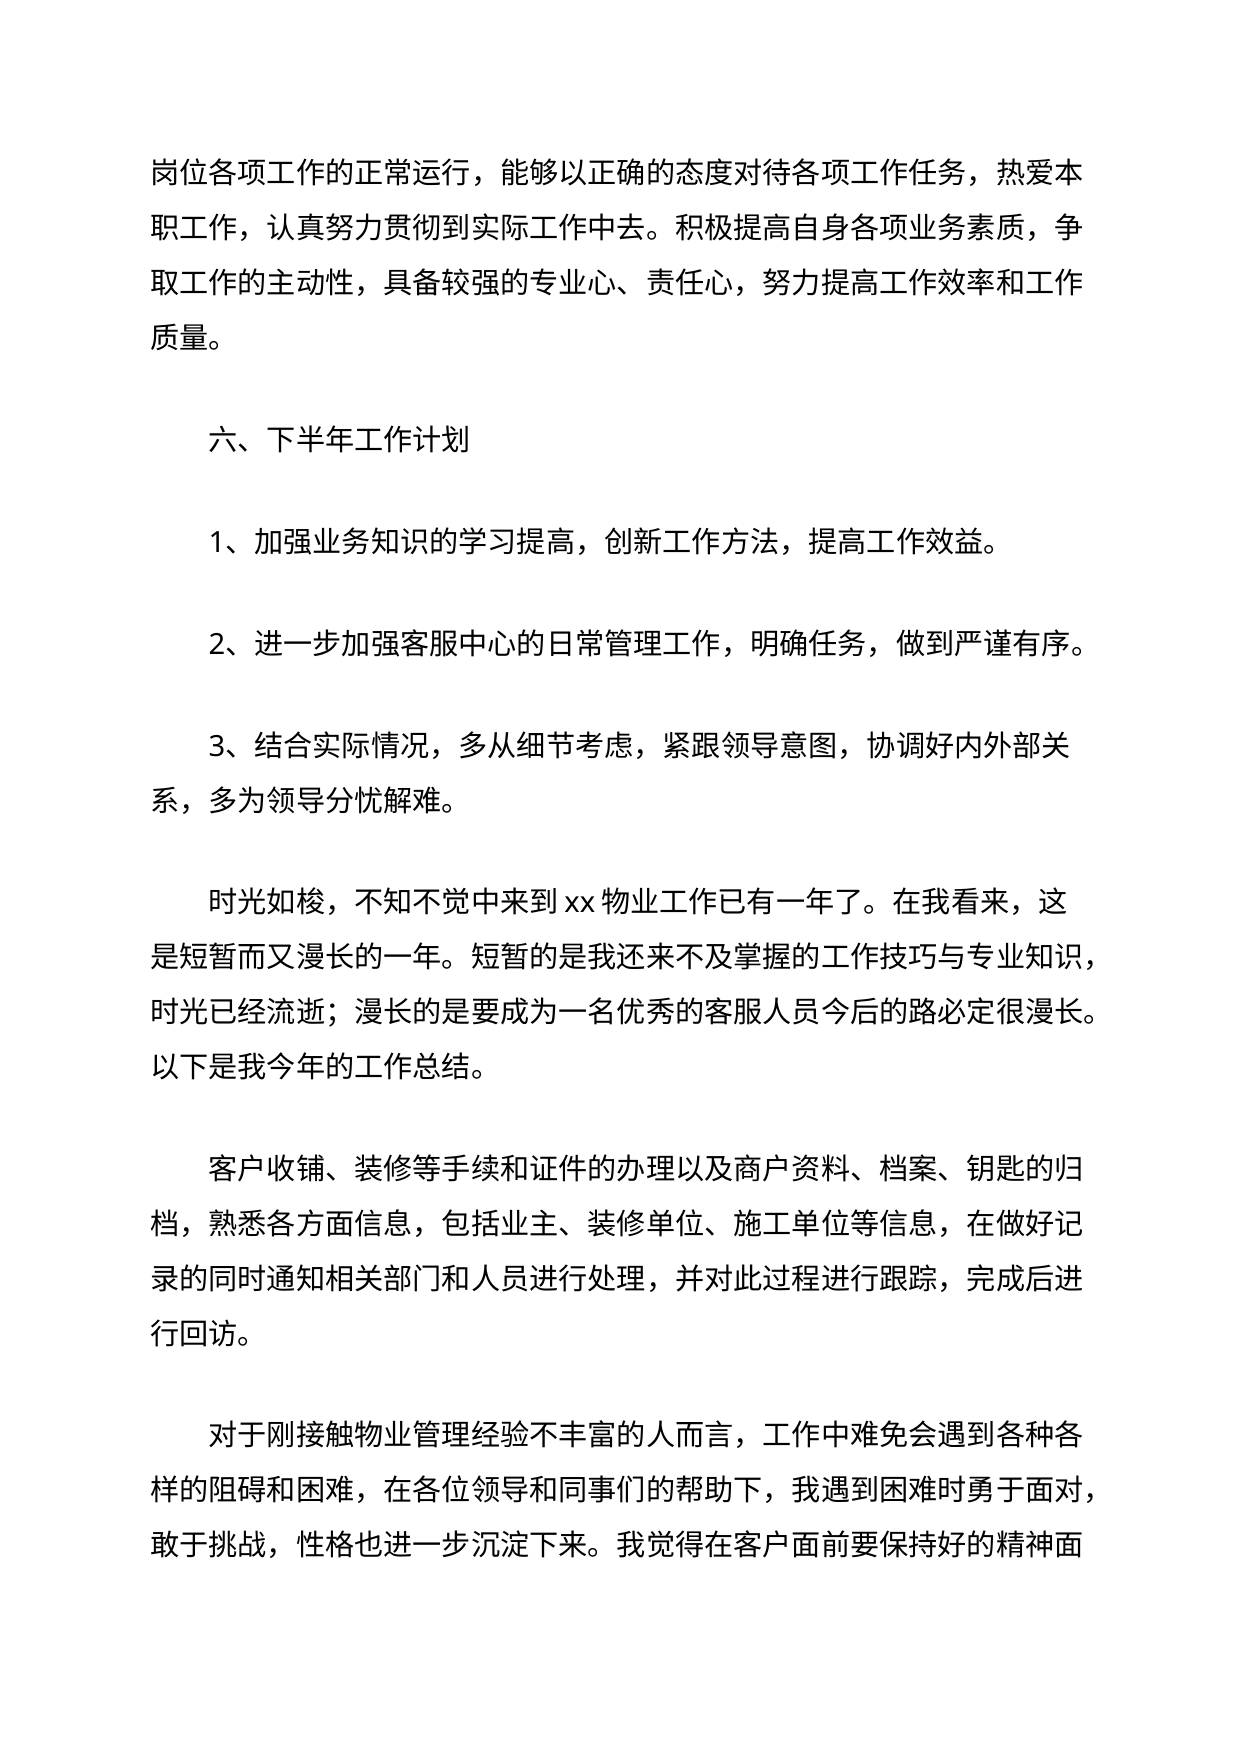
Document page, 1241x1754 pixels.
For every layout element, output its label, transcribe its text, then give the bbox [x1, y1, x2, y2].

text 3、结合实际情况，多从细节考虑，紧跟领导意图，协调好内外部关系，多为领导分忧解难。 [150, 722, 1090, 819]
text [150, 150, 1090, 357]
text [150, 1412, 1090, 1564]
text 客户收铺、装修等手续和证件的办理以及商户资料、档案、钥匙的归档，熟悉各方面信息，包括业主、装修单位、施工单位等信息，在做好记录的同时通知相关部门和人员进行处理，并对此过程进行跟踪，完成后进行回访。 [150, 1146, 1090, 1352]
text 时光如梭，不知不觉中来到xx物业工作已有一年了。在我看来，这是短暂而又漫长的一年。短暂的是我还来不及掌握的工作技巧与专业知识，时光已经流逝；漫长的是要成为一名优秀的客服人员今后的路必定很漫长。以下是我今年的工作总结。 [150, 879, 1090, 1086]
text 1、加强业务知识的学习提高，创新工作方法，提高工作效益。 [150, 518, 1090, 561]
text 六、下半年工作计划 [150, 416, 1090, 459]
text 2、进一步加强客服中心的日常管理工作，明确任务，做到严谨有序。 [150, 620, 1090, 663]
